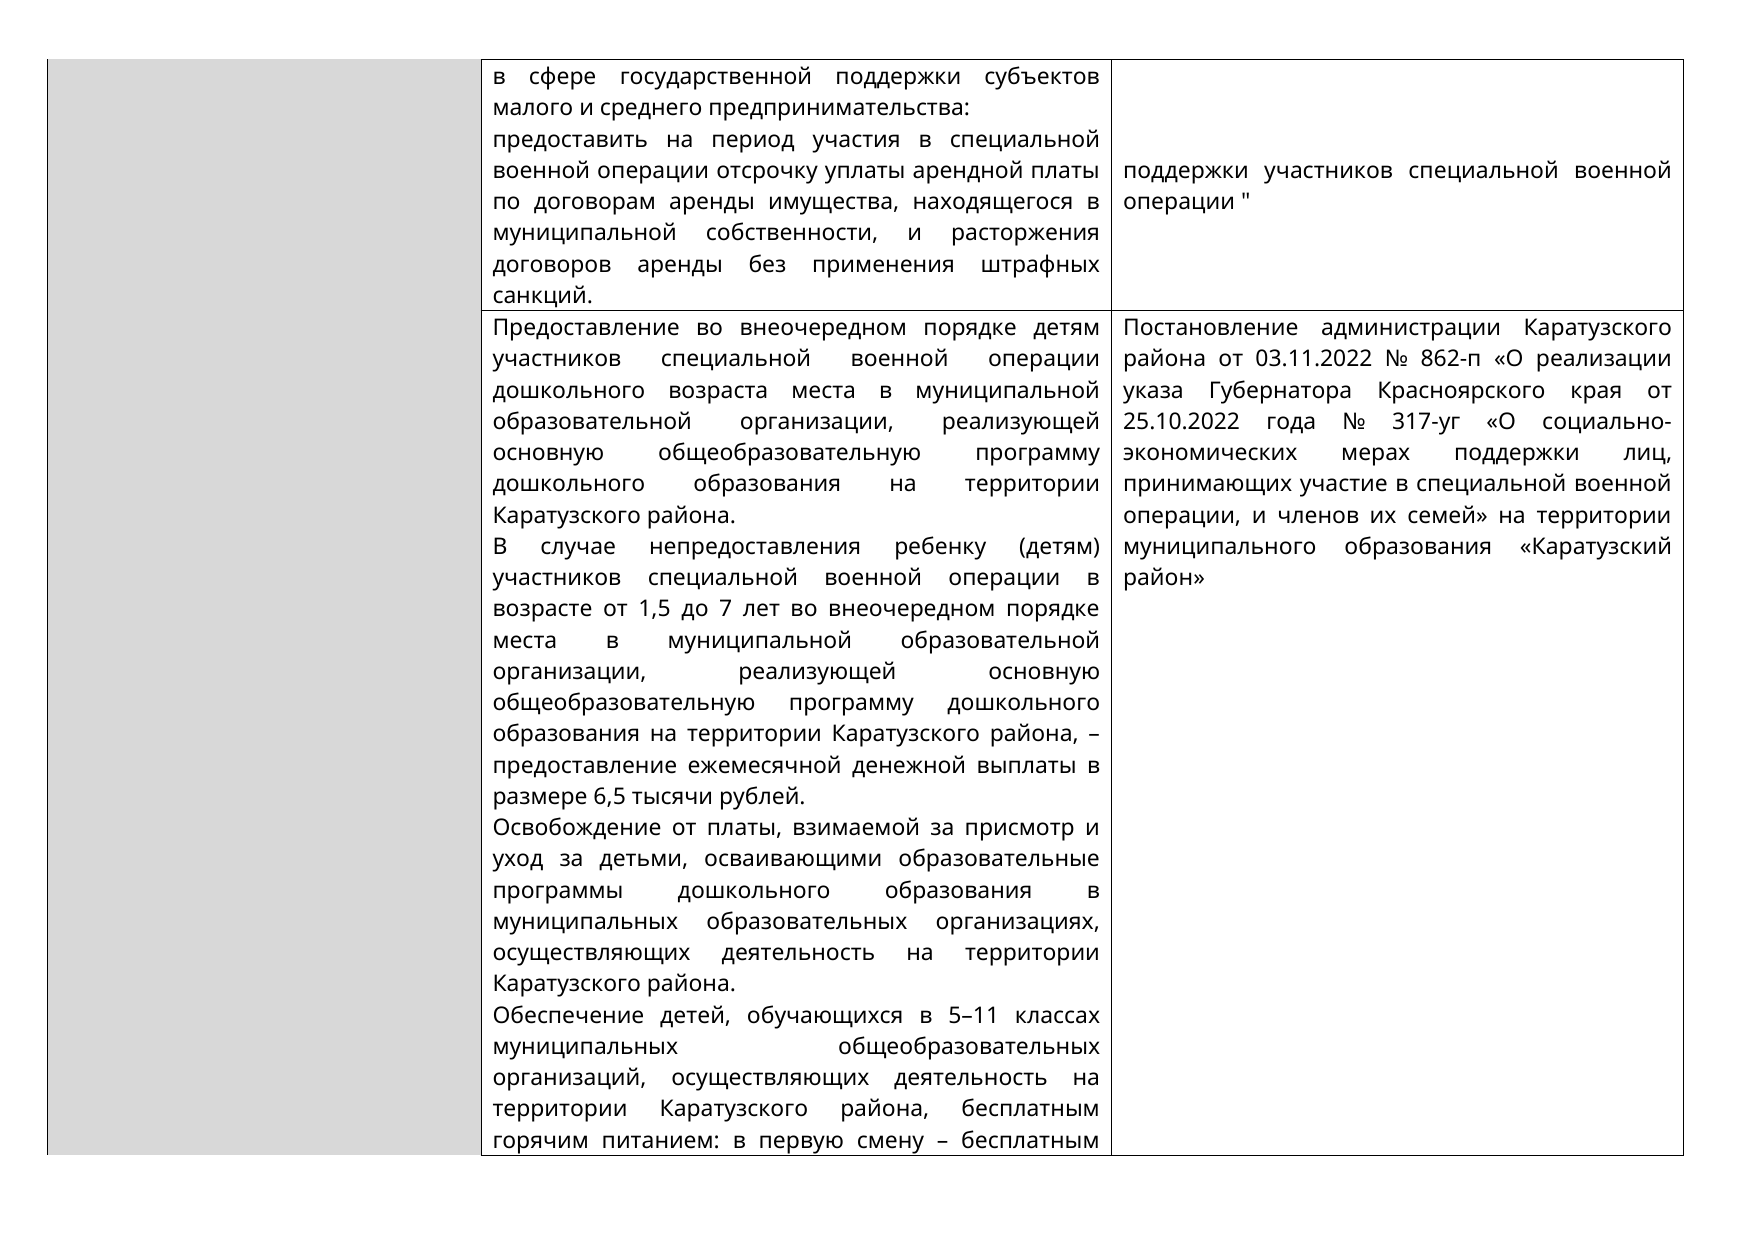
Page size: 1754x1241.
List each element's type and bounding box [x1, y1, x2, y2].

table_cell [1112, 60, 1683, 310]
table_cell [482, 60, 1111, 310]
table_cell [1112, 311, 1683, 1155]
table_cell [482, 311, 1111, 1155]
